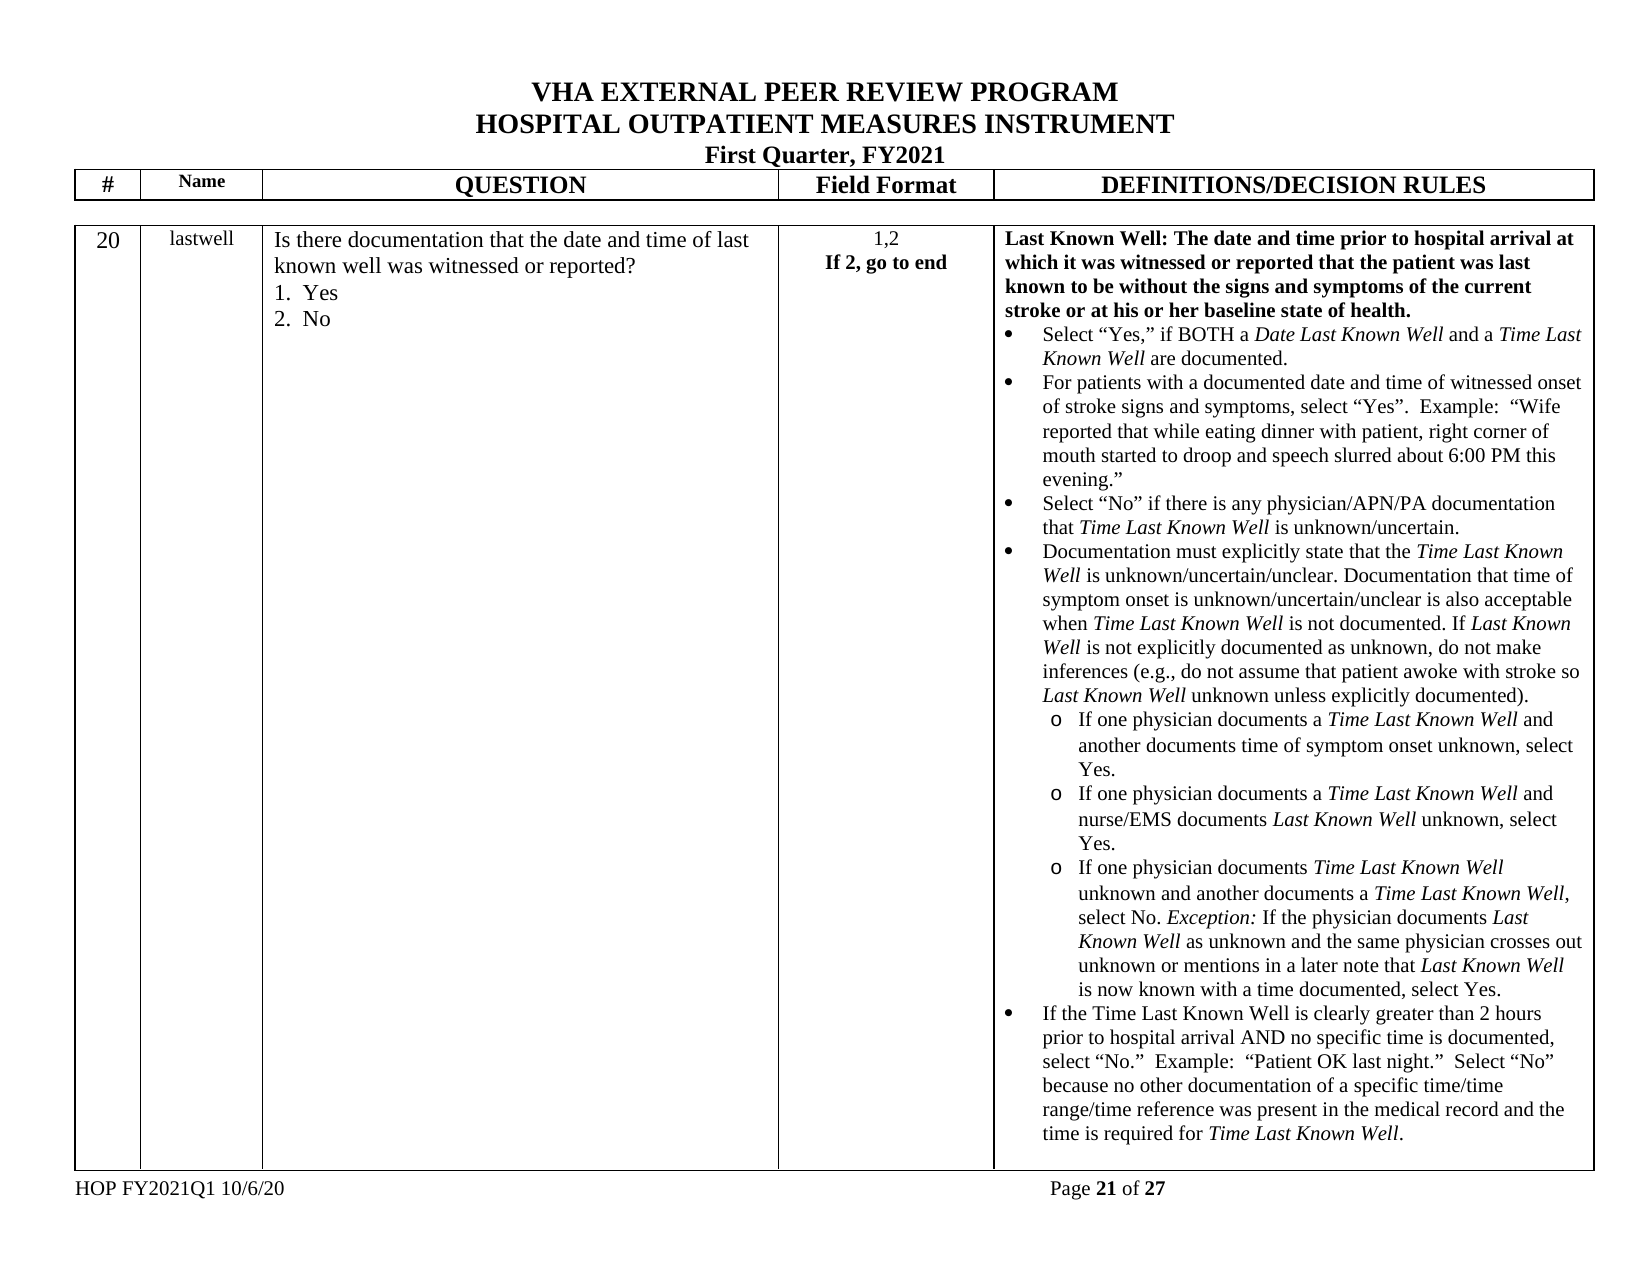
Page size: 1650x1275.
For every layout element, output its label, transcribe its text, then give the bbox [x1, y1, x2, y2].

table_cell lastwell [141, 226, 262, 1169]
table_cell 20 [76, 226, 140, 1169]
table_cell Is there documentation that the date and time of last known well was witnessed or reported? 1. Yes 2. No [263, 226, 778, 1169]
table_cell Last Known Well: The date and time prior to hospital arrival at which it was witnessed or reported that the patient was last known to be without the signs and symptoms of the current stroke or at his or her baseline state of health. Select “Yes,” if BOTH a Date Last Known Well and a Time Last Known Well are documented. For patients with a documented date and time of witnessed onset of stroke signs and symptoms, select “Yes”. Example: “Wife reported that while eating dinner with patient, right corner of mouth started to droop and speech slurred about 6:00 PM this evening.” Select “No” if there is any physician/APN/PA documentation that Time Last Known Well is unknown/uncertain. Documentation must explicitly state that the Time Last Known Well is unknown/uncertain/unclear. Documentation that time of symptom onset is unknown/uncertain/unclear is also acceptable when Time Last Known Well is not documented. If Last Known Well is not explicitly documented as unknown, do not make inferences (e.g., do not assume that patient awoke with stroke so Last Known Well unknown unless explicitly documented). If one physician documents a Time Last Known Well and another documents time of symptom onset unknown, select Yes. If one physician documents a Time Last Known Well and nurse/EMS documents Last Known Well unknown, select Yes. If one physician documents Time Last Known Well unknown and another documents a Time Last Known Well, select No. Exception: If the physician documents Last Known Well as unknown and the same physician crosses out unknown or mentions in a later note that Last Known Well is now known with a time documented, select Yes. If the Time Last Known Well is clearly greater than 2 hours prior to hospital arrival AND no specific time is documented, select “No.” Example: “Patient OK last night.” Select “No” because no other documentation of a specific time/time range/time reference was present in the medical record and the time is required for Time Last Known Well. [995, 226, 1593, 1169]
table_cell 1,2 If 2, go to end [779, 226, 993, 1169]
